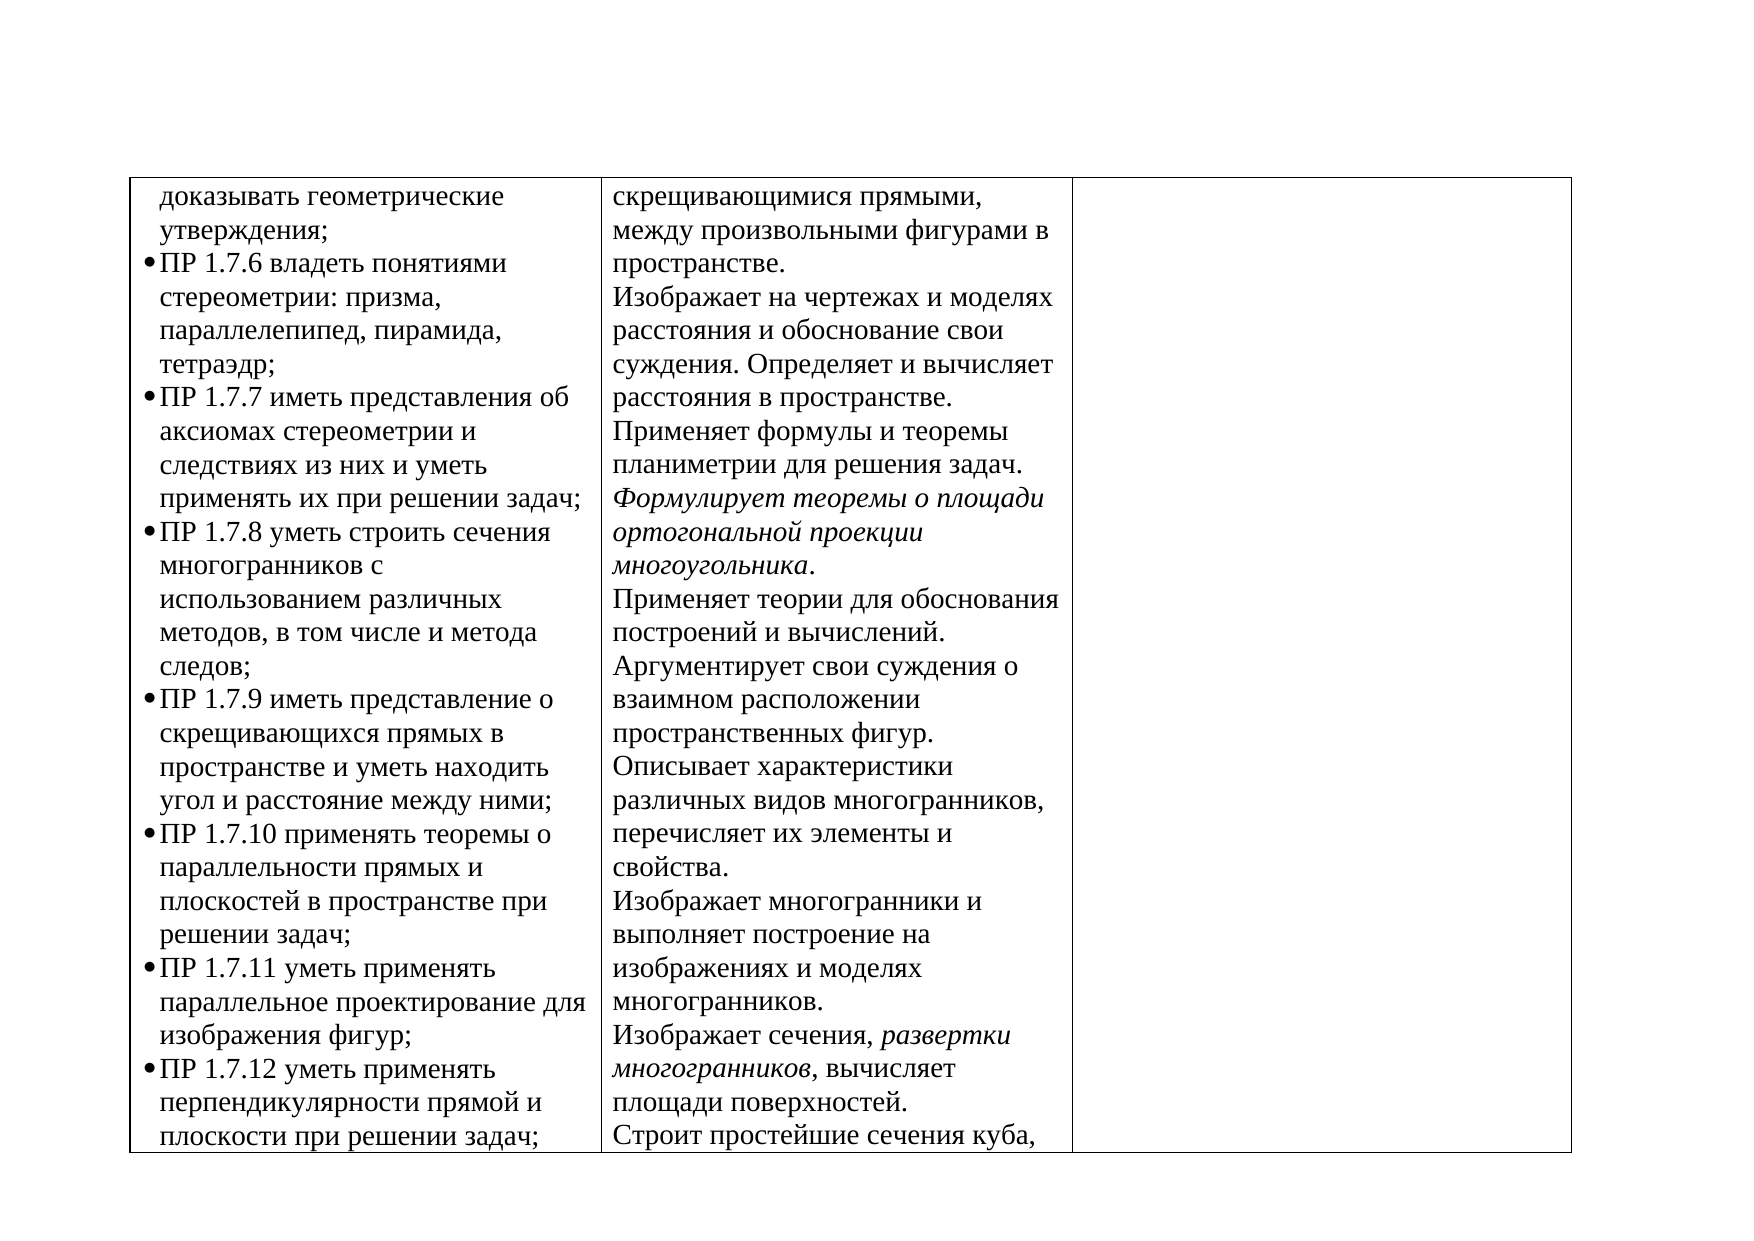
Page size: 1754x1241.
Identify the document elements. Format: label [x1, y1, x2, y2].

table_cell [602, 178, 1072, 1152]
table_cell [131, 178, 601, 1152]
table_cell [1073, 178, 1571, 1152]
